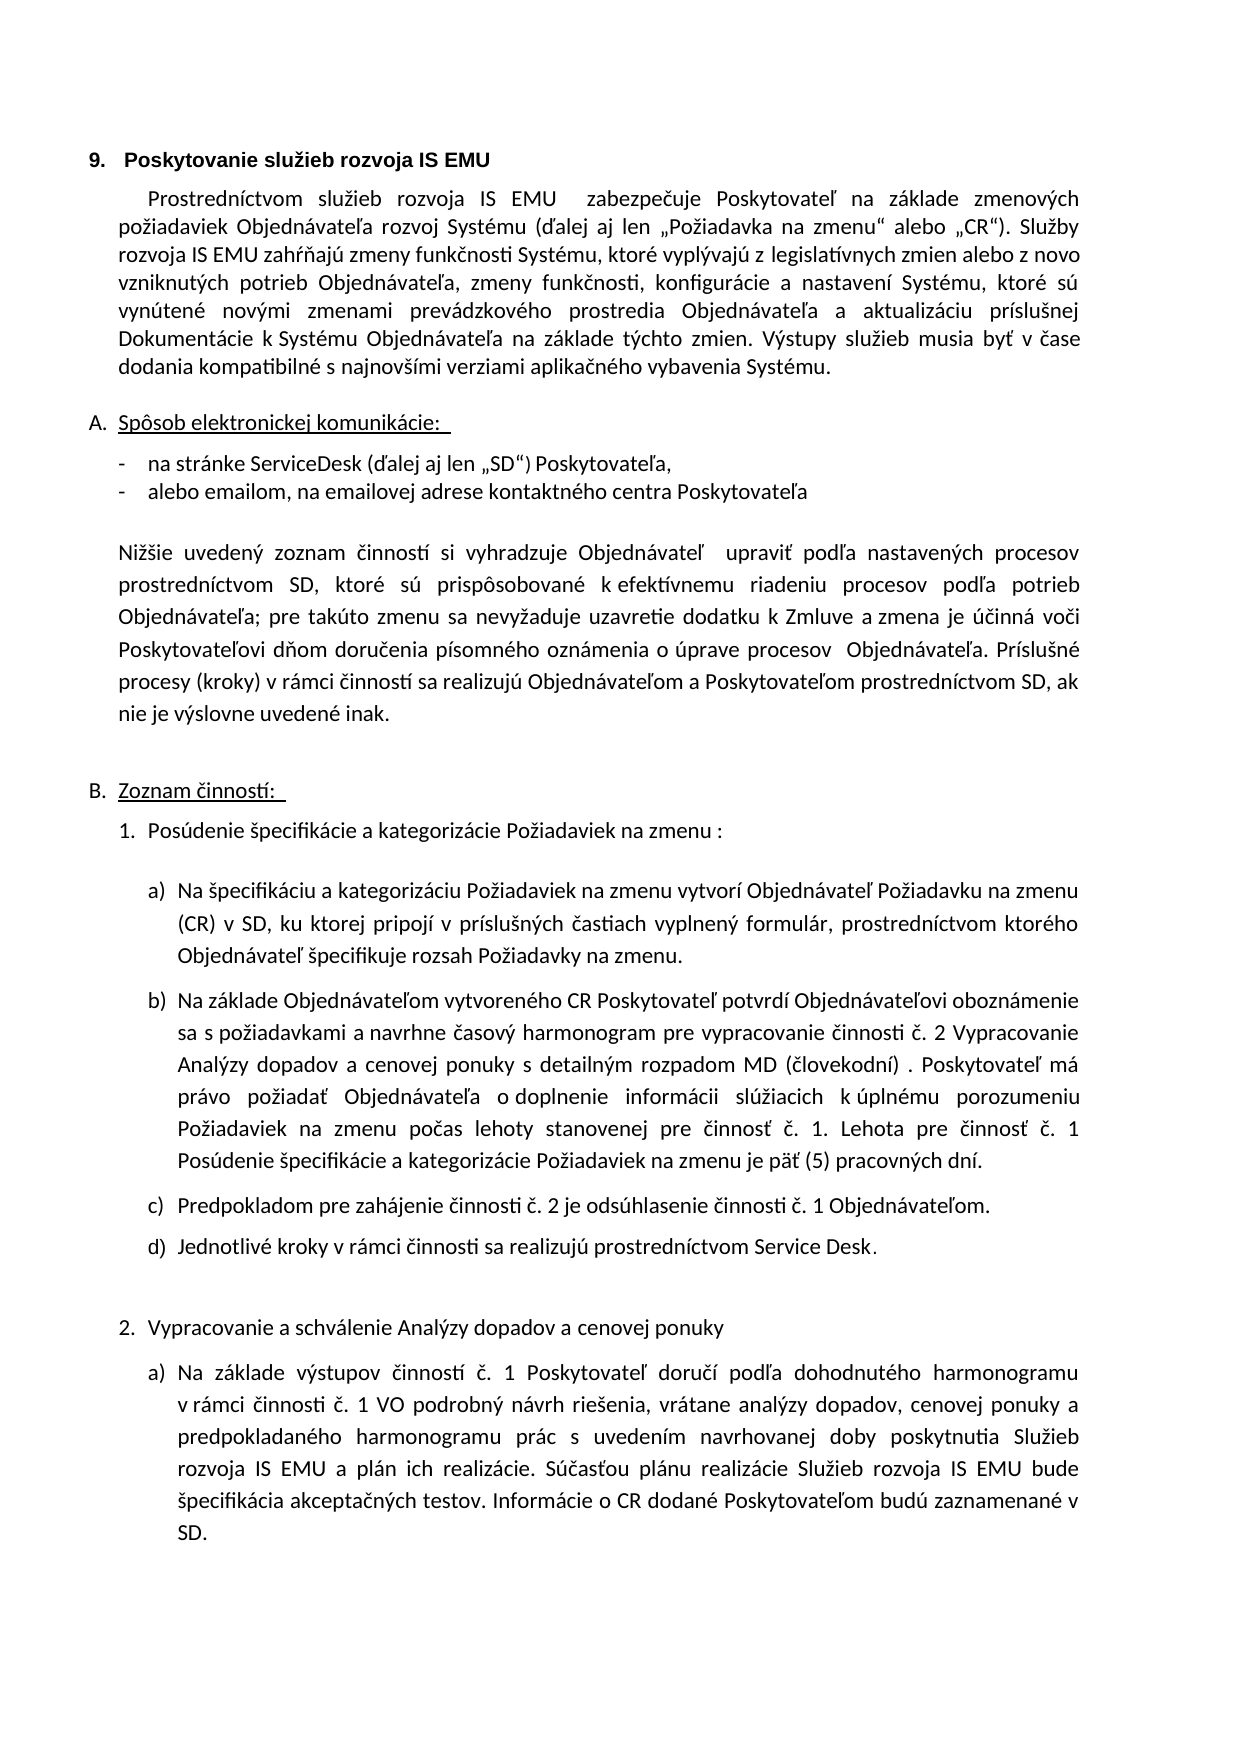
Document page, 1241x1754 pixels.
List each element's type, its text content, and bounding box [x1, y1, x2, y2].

subtitle Zoznam činností: [88, 776, 1081, 804]
list Posúdenie špecifikácie a kategorizácie Požiadaviek na zmenu : [118, 816, 1081, 844]
text Prostredníctvom služieb rozvoja IS EMU zabezpečuje Poskytovateľ na základe zmenových požiadaviek Objednávateľa rozvoj Systému (ďalej aj len „Požiadavka na zmenu“ alebo „CR“). Služby rozvoja IS EMU zahŕňajú zmeny funkčnosti Systému, ktoré vyplývajú z legislatívnych zmien alebo z novo vzniknutých potrieb Objednávateľa, zmeny funkčnosti, konfigurácie a nastavení Systému, ktoré sú vynútené novými zmenami prevádzkového prostredia Objednávateľa a aktualizáciu príslušnej Dokumentácie k Systému Objednávateľa na základe týchto zmien. Výstupy služieb musia byť v čase dodania kompatibilné s najnovšími verziami aplikačného vybavenia Systému. [118, 184, 1081, 380]
list Na základe Objednávateľom vytvoreného CR Poskytovateľ potvrdí Objednávateľovi oboznámenie sa s požiadavkami a navrhne časový harmonogram pre vypracovanie činnosti č. 2 Vypracovanie Analýzy dopadov a cenovej ponuky s detailným rozpadom MD (človekodní) . Poskytovateľ má právo požiadať Objednávateľa o doplnenie informácii slúžiacich k úplnému porozumeniu Požiadaviek na zmenu počas lehoty stanovenej pre činnosť č. 1. Lehota pre činnosť č. 1 Posúdenie špecifikácie a kategorizácie Požiadaviek na zmenu je päť (5) pracovných dní. [148, 986, 1081, 1175]
list Na základe výstupov činností č. 1 Poskytovateľ doručí podľa dohodnutého harmonogramu v rámci činnosti č. 1 VO podrobný návrh riešenia, vrátane analýzy dopadov, cenovej ponuky a predpokladaného harmonogramu prác s uvedením navrhovanej doby poskytnutia Služieb rozvoja IS EMU a plán ich realizácie. Súčasťou plánu realizácie Služieb rozvoja IS EMU bude špecifikácia akceptačných testov. Informácie o CR dodané Poskytovateľom budú zaznamenané v SD. [148, 1358, 1081, 1547]
text Nižšie uvedený zoznam činností si vyhradzuje Objednávateľ upraviť podľa nastavených procesov prostredníctvom SD, ktoré sú prispôsobované k efektívnemu riadeniu procesov podľa potrieb Objednávateľa; pre takúto zmenu sa nevyžaduje uzavretie dodatku k Zmluve a zmena je účinná voči Poskytovateľovi dňom doručenia písomného oznámenia o úprave procesov Objednávateľa. Príslušné procesy (kroky) v rámci činností sa realizujú Objednávateľom a Poskytovateľom prostredníctvom SD, ak nie je výslovne uvedené inak. [118, 538, 1081, 727]
list Vypracovanie a schválenie Analýzy dopadov a cenovej ponuky [118, 1313, 1081, 1341]
subtitle Spôsob elektronickej komunikácie: [88, 408, 1081, 436]
list na stránke ServiceDesk (ďalej aj len „SD“) Poskytovateľa, [118, 449, 1081, 477]
list Predpokladom pre zahájenie činnosti č. 2 je odsúhlasenie činnosti č. 1 Objednávateľom. [148, 1191, 1081, 1219]
list alebo emailom, na emailovej adrese kontaktného centra Poskytovateľa [118, 477, 1081, 505]
list Jednotlivé kroky v rámci činnosti sa realizujú prostredníctvom Service Desk. [148, 1232, 1081, 1260]
list Poskytovanie služieb rozvoja IS EMU [88, 148, 1081, 172]
list Na špecifikáciu a kategorizáciu Požiadaviek na zmenu vytvorí Objednávateľ Požiadavku na zmenu (CR) v SD, ku ktorej pripojí v príslušných častiach vyplnený formulár, prostredníctvom ktorého Objednávateľ špecifikuje rozsah Požiadavky na zmenu. [148, 877, 1081, 969]
